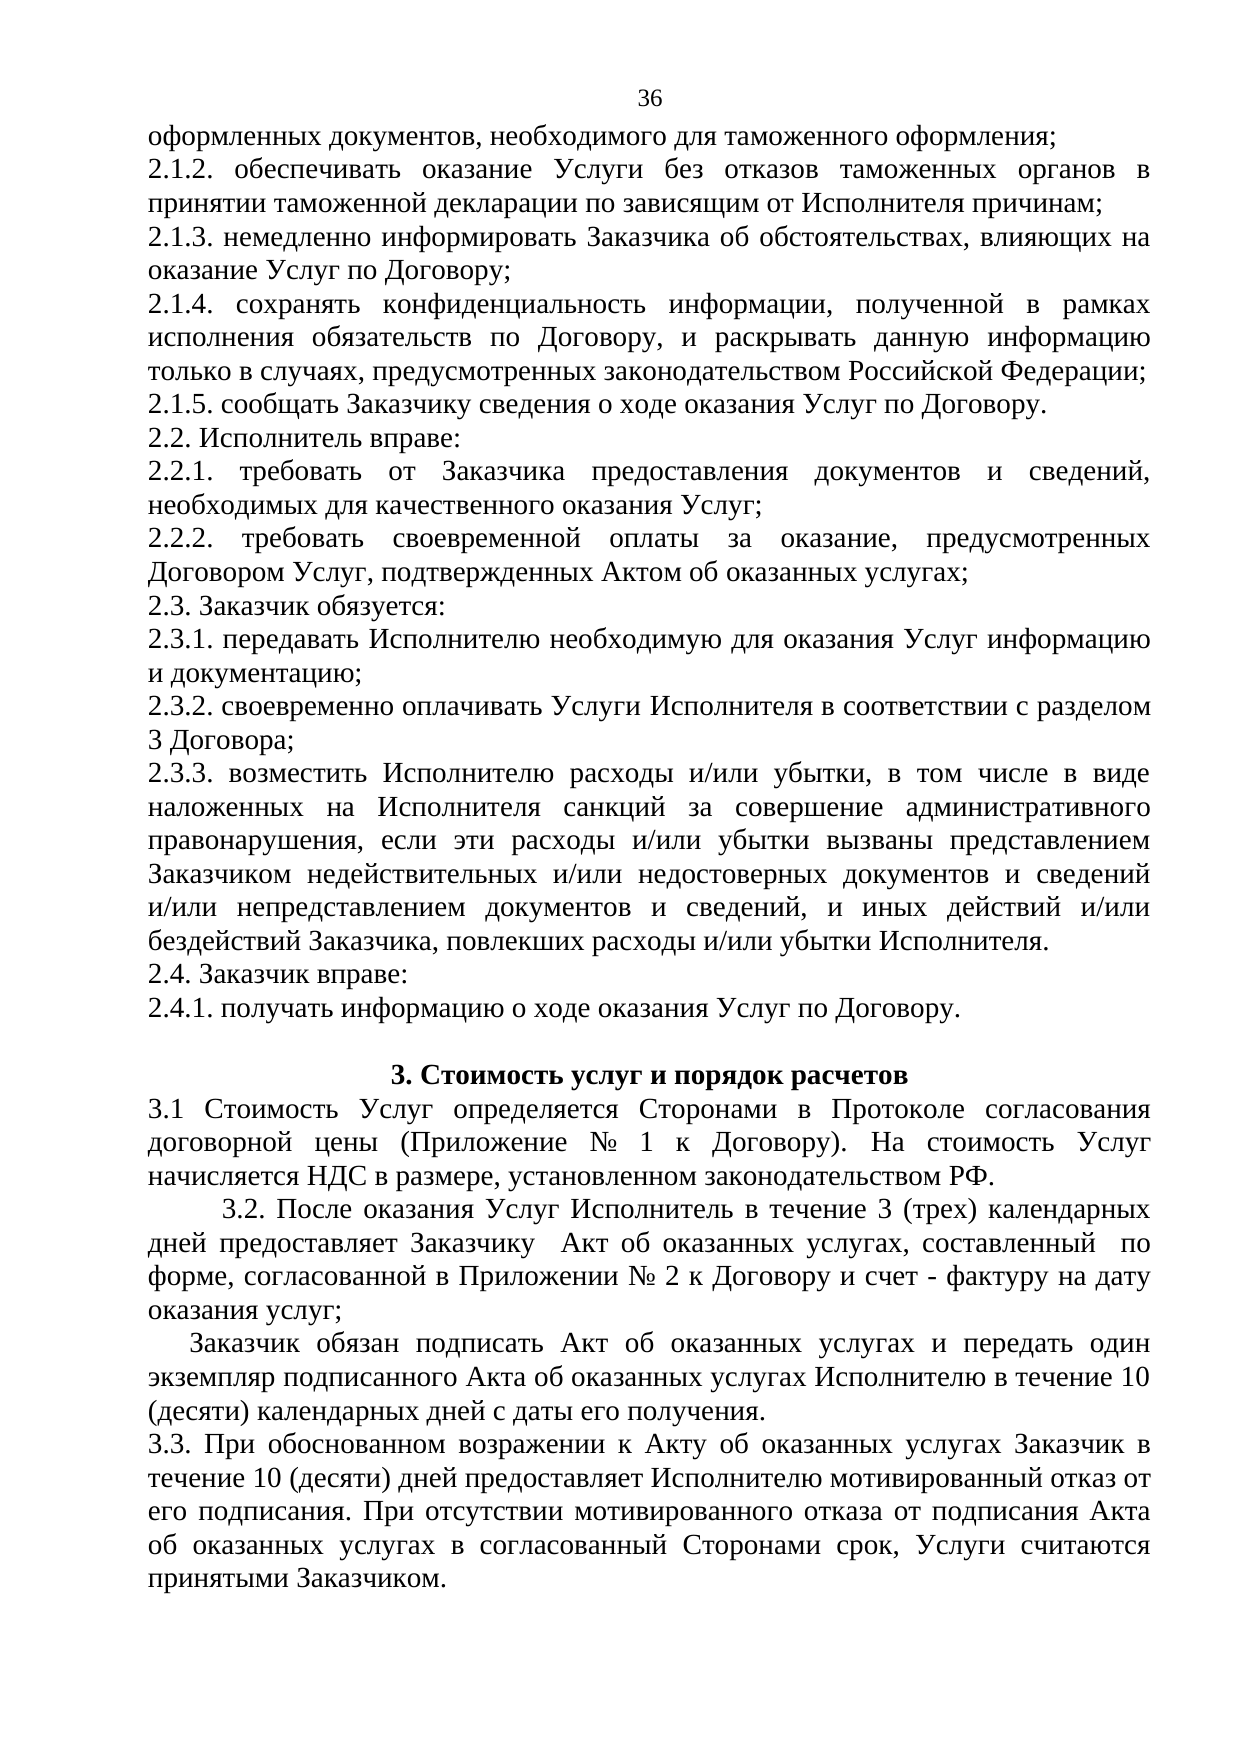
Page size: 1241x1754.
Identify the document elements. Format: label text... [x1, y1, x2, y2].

text 2.1.3. немедленно информировать Заказчика об обстоятельствах, влияющих на оказание Услуг по Договору; [148, 219, 1152, 286]
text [148, 118, 1152, 152]
text 2.4. Заказчик вправе: [148, 957, 1152, 990]
text Заказчик обязан подписать Акт об оказанных услугах и передать один экземпляр подписанного Акта об оказанных услугах Исполнителю в течение 10 (десяти) календарных дней с даты его получения. [148, 1326, 1152, 1426]
text 3.1 Стоимость Услуг определяется Сторонами в Протоколе согласования договорной цены (Приложение № 1 к Договору). На стоимость Услуг начисляется НДС в размере, установленном законодательством РФ. [148, 1091, 1152, 1191]
text 3.2. После оказания Услуг Исполнитель в течение 3 (трех) календарных дней предоставляет Заказчику Акт об оказанных услугах, составленный по форме, согласованной в Приложении № 2 к Договору и счет - фактуру на дату оказания услуг; [148, 1191, 1152, 1326]
text 2.2. Исполнитель вправе: [148, 420, 1152, 453]
text 2.2.1. требовать от Заказчика предоставления документов и сведений, необходимых для качественного оказания Услуг; [148, 453, 1152, 521]
text 2.2.2. требовать своевременной оплаты за оказание, предусмотренных Договором Услуг, подтвержденных Актом об оказанных услугах; [148, 521, 1152, 588]
text 2.1.5. сообщать Заказчику сведения о ходе оказания Услуг по Договору. [148, 386, 1152, 420]
text 2.3.2. своевременно оплачивать Услуги Исполнителя в соответствии с разделом 3 Договора; [148, 688, 1152, 755]
text 3.3. При обоснованном возражении к Акту об оказанных услугах Заказчик в течение 10 (десяти) дней предоставляет Исполнителю мотивированный отказ от его подписания. При отсутствии мотивированного отказа от подписания Акта об оказанных услугах в согласованный Сторонами срок, Услуги считаются принятыми Заказчиком. [148, 1426, 1152, 1594]
text 2.1.2. обеспечивать оказание Услуги без отказов таможенных органов в принятии таможенной декларации по зависящим от Исполнителя причинам; [148, 152, 1152, 219]
text 2.3.3. возместить Исполнителю расходы и/или убытки, в том числе в виде наложенных на Исполнителя санкций за совершение административного правонарушения, если эти расходы и/или убытки вызваны представлением Заказчиком недействительных и/или недостоверных документов и сведений и/или непредставлением документов и сведений, и иных действий и/или бездействий Заказчика, повлекших расходы и/или убытки Исполнителя. [148, 755, 1152, 957]
text 2.3.1. передавать Исполнителю необходимую для оказания Услуг информацию и документацию; [148, 621, 1152, 688]
text 3. Стоимость услуг и порядок расчетов [148, 1057, 1152, 1091]
text 2.4.1. получать информацию о ходе оказания Услуг по Договору. [148, 990, 1152, 1024]
text 2.1.4. сохранять конфиденциальность информации, полученной в рамках исполнения обязательств по Договору, и раскрывать данную информацию только в случаях, предусмотренных законодательством Российской Федерации; [148, 286, 1152, 386]
text 2.3. Заказчик обязуется: [148, 588, 1152, 621]
